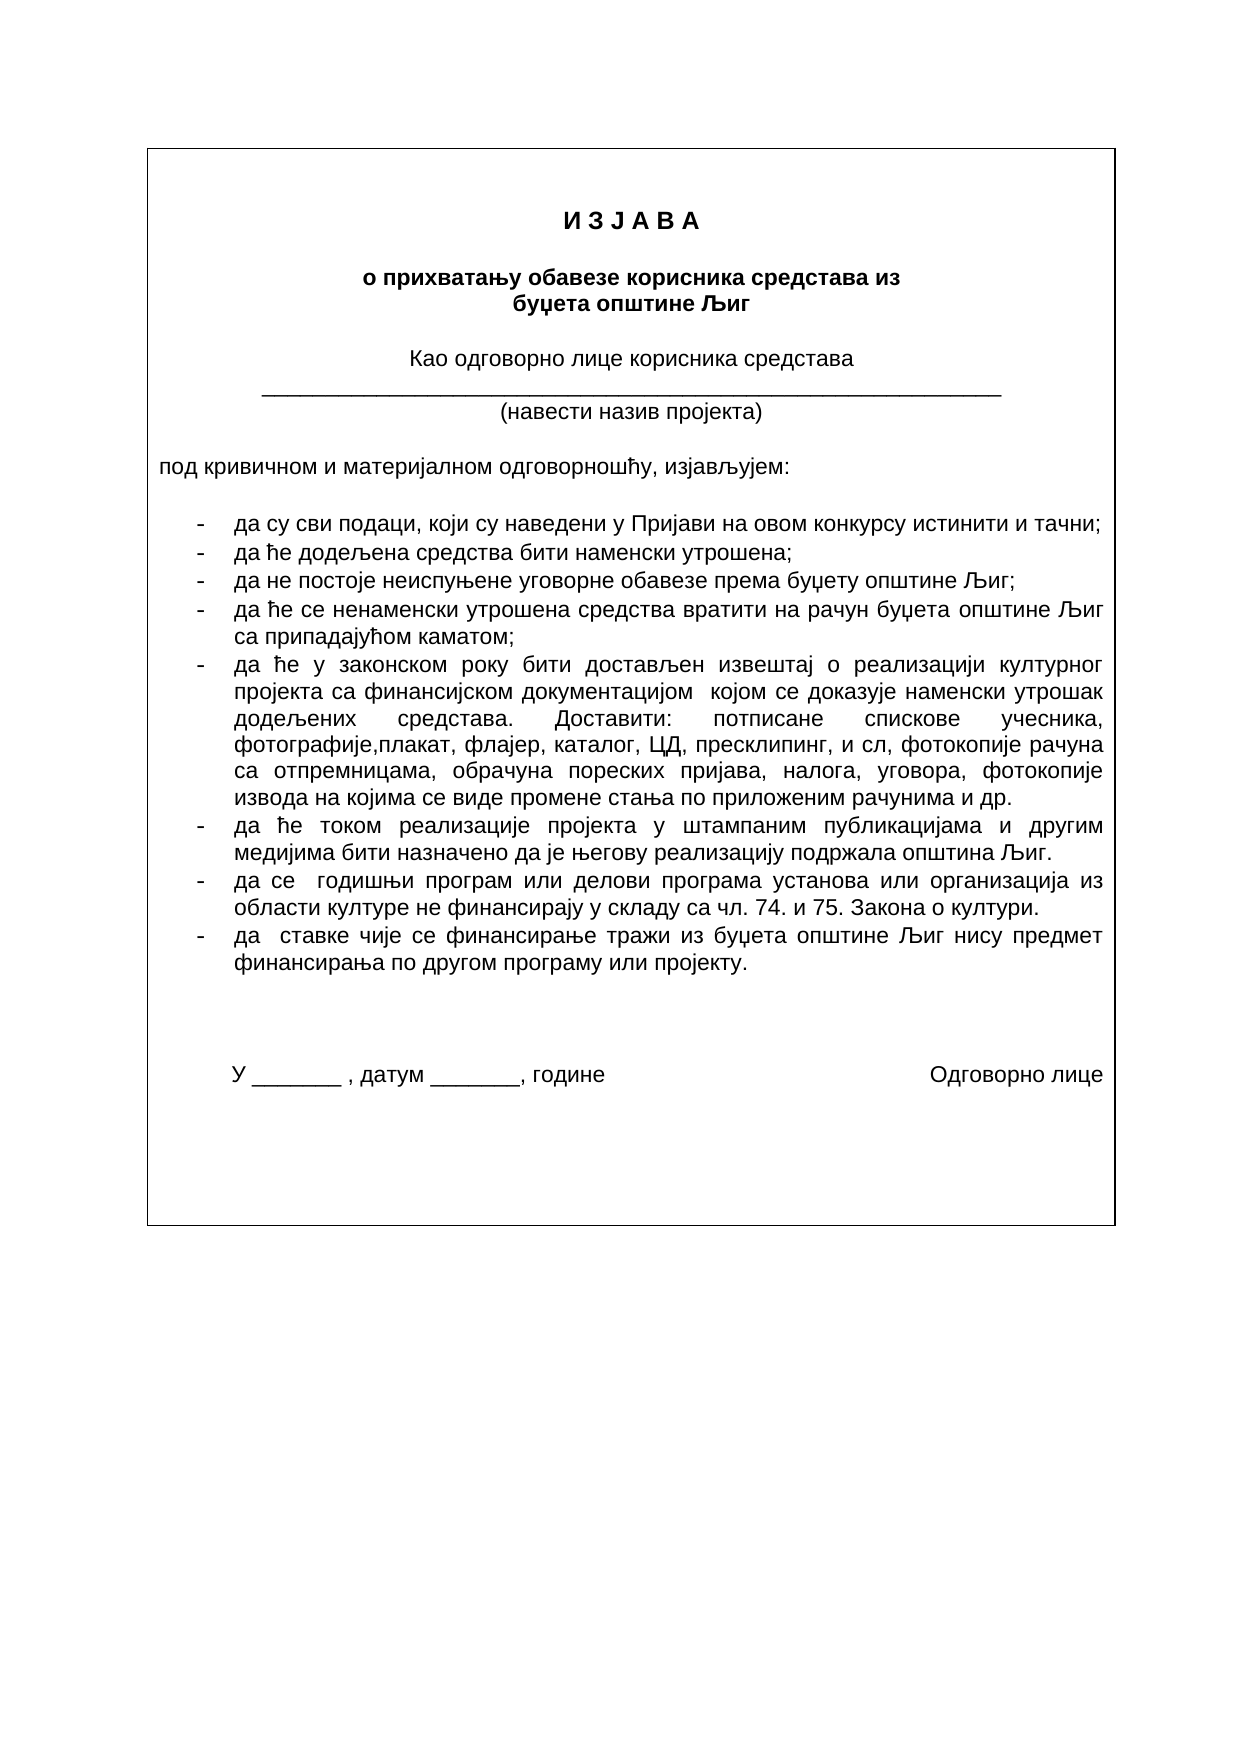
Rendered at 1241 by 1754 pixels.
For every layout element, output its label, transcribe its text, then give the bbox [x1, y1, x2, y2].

table_header И З Ј А В А о прихватању обавезе корисника средстава из буџета општине Љиг Као одговорно лице корисника средстава __________________________________________________________ (навести назив пројекта) под кривичном и материјалном одговорношћу, изјављујем: да су сви подаци, који су наведени у Пријави на овом конкурсу истинити и тачни; да ће додељена средства бити наменски утрошена; да не постоје неиспуњене уговорне обавезе према буџету општине Љиг; да ће се ненаменски утрошена средства вратити на рачун буџета општине Љиг са припадајућом каматом; да ће у законском року бити достављен извештај о реализацији културног пројекта са финансијском документацијом којом се доказује наменски утрошак додељених средстава. Доставити: потписане спискове учесника, фотографије,плакат, флајер, каталог, ЦД, пресклипинг, и сл, фотокопије рачуна са отпремницама, обрачуна пореских пријава, налога, уговора, фотокопије извода на којима се виде промене стања по приложеним рачунима и др. да ће током реализације пројекта у штампаним публикацијама и другим медијима бити назначено да је његову реализацију подржала општина Љиг. да се годишњи програм или делови програма установа или организација из области културе не финансирају у складу са чл. 74. и 75. Закона о култури. да ставке чије се финансирање тражи из буџета општине Љиг нису предмет финансирања по другом програму или пројекту. У _______ , датум _______, године Одговорно лице [148, 149, 1114, 1225]
